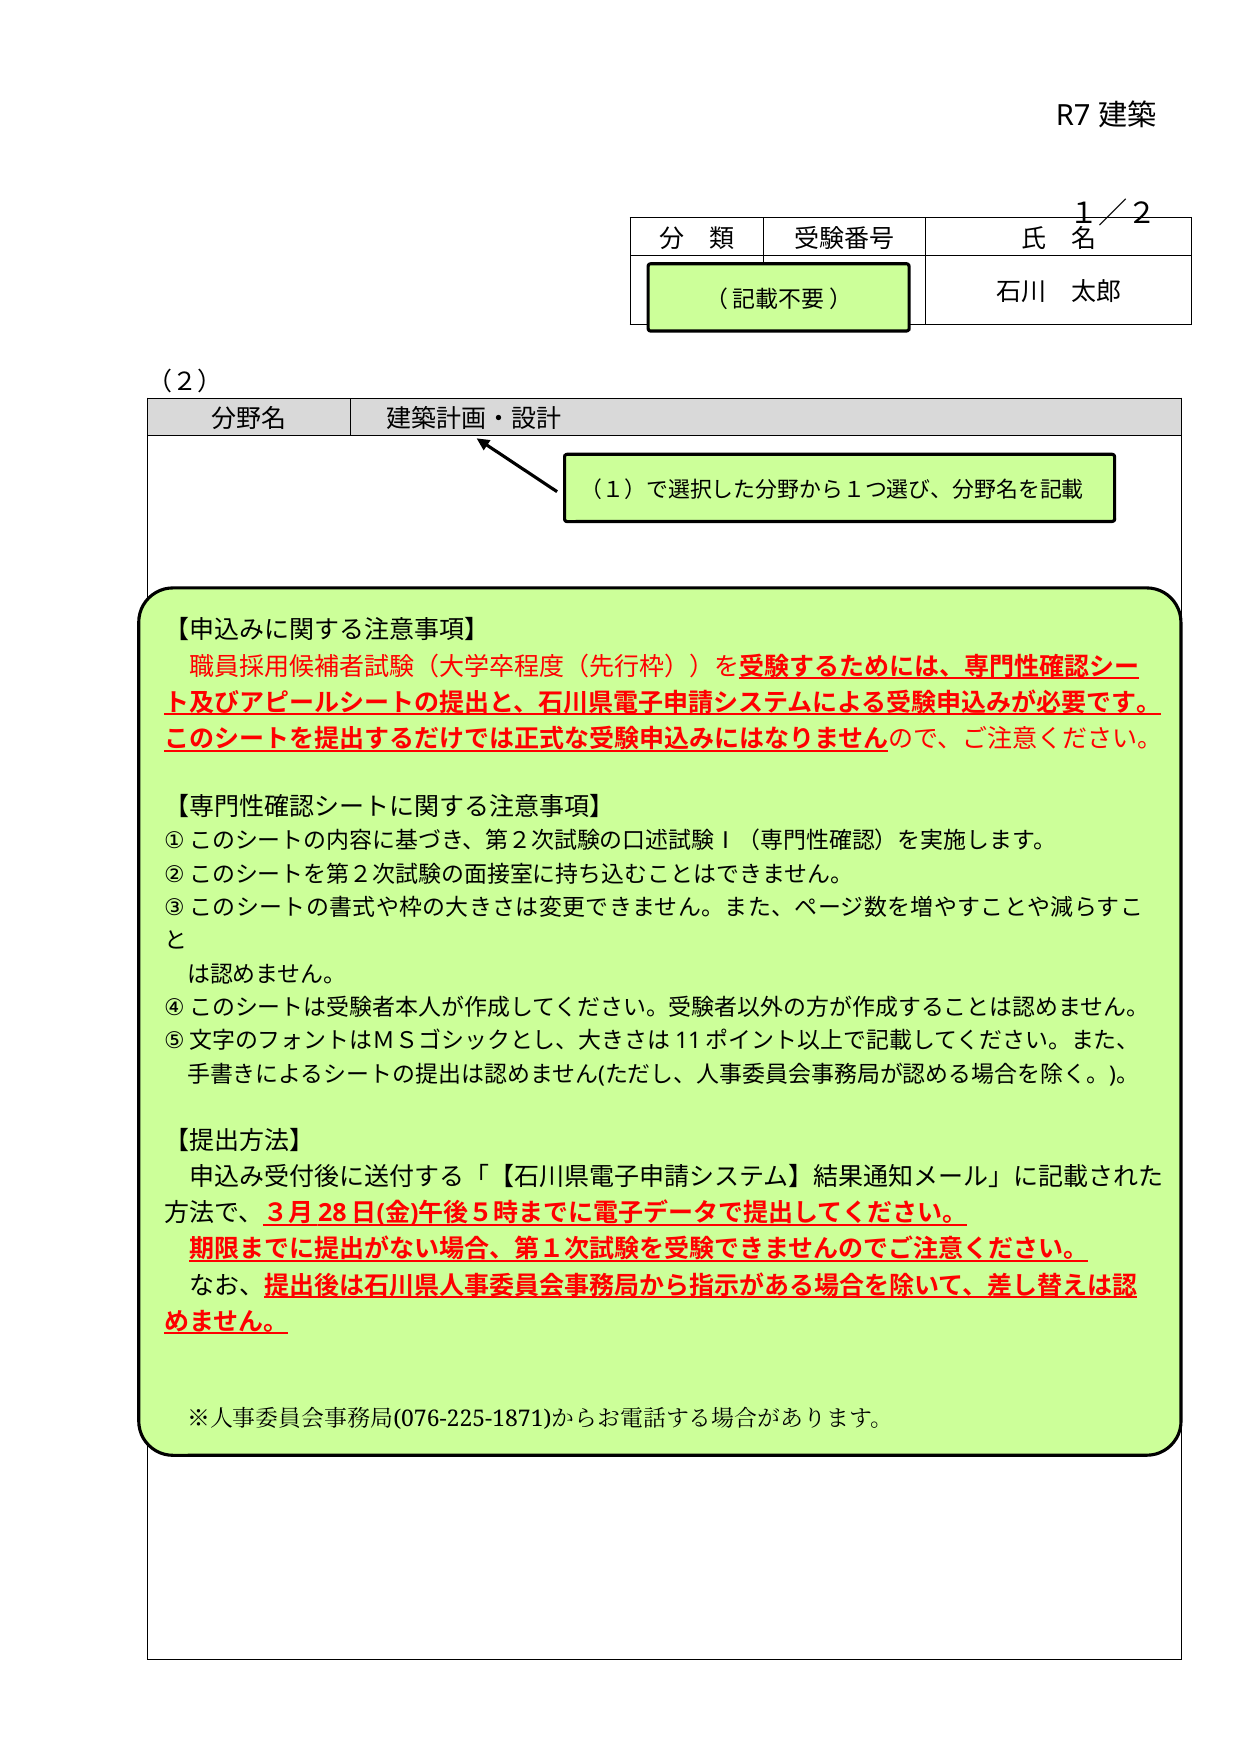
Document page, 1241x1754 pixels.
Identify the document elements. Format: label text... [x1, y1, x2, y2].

table_header 分野名 [148, 399, 350, 435]
text （２） [148, 361, 1152, 398]
table_cell [764, 256, 925, 324]
table_header 建築計画・設計 [351, 399, 1181, 435]
table_cell [148, 1435, 1181, 1659]
table_cell [631, 256, 763, 324]
table_header 受験番号 [764, 218, 925, 254]
table_cell [148, 436, 1181, 609]
table_header 氏 名 [926, 218, 1191, 254]
table_header 分 類 [631, 218, 763, 254]
table_cell 石川 太郎 [926, 256, 1191, 324]
